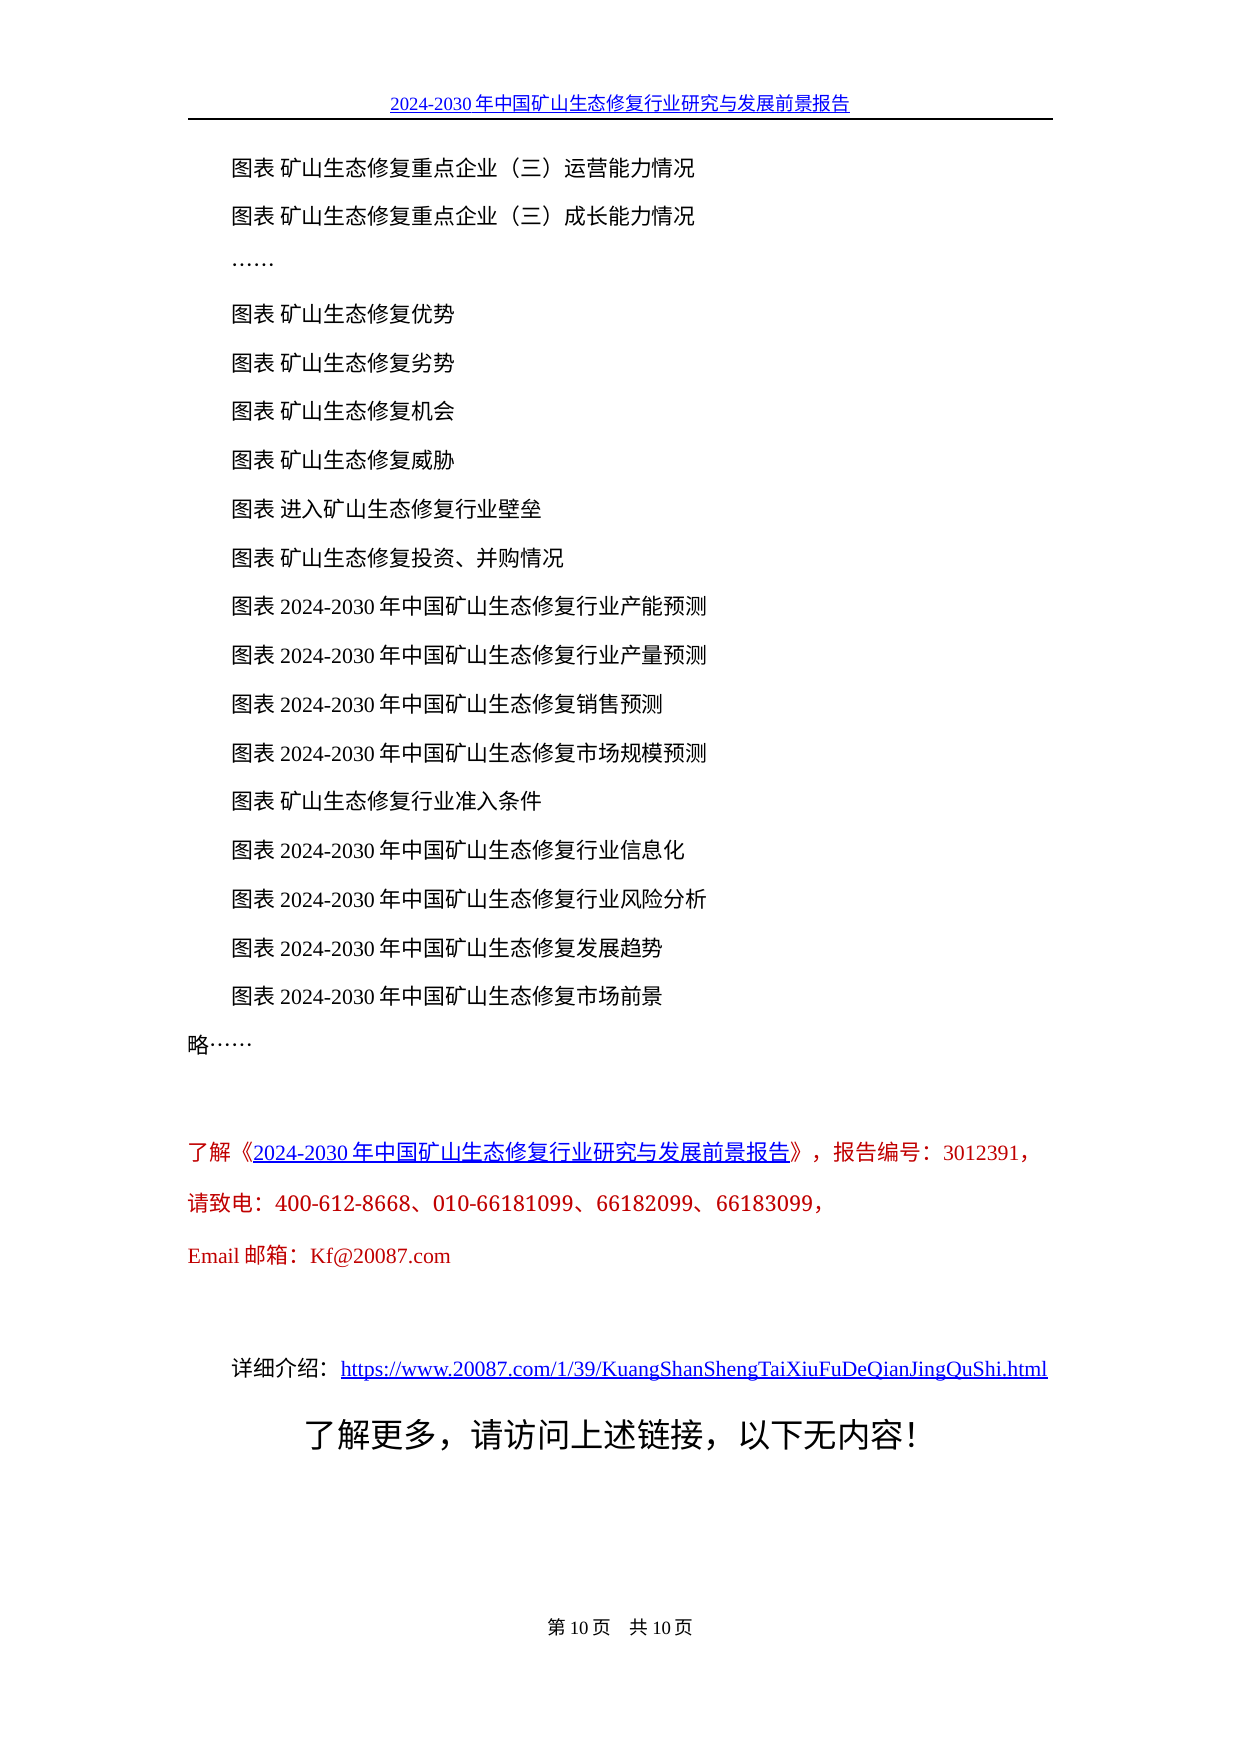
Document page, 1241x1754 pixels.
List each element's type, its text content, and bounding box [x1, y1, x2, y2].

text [187, 150, 1053, 1060]
text 详细介绍：https://www.20087.com/1/39/KuangShanShengTaiXiuFuDeQianJingQuShi.html [187, 1350, 1053, 1383]
title 了解更多，请访问上述链接，以下无内容！ [187, 1400, 1053, 1465]
text 请致电：400-612-8668、010-66181099、66182099、66183099， [187, 1186, 1053, 1218]
text 了解《2024-2030年中国矿山生态修复行业研究与发展前景报告》，报告编号：3012391， [187, 1134, 1053, 1167]
text Email邮箱：Kf@20087.com [187, 1237, 1053, 1270]
